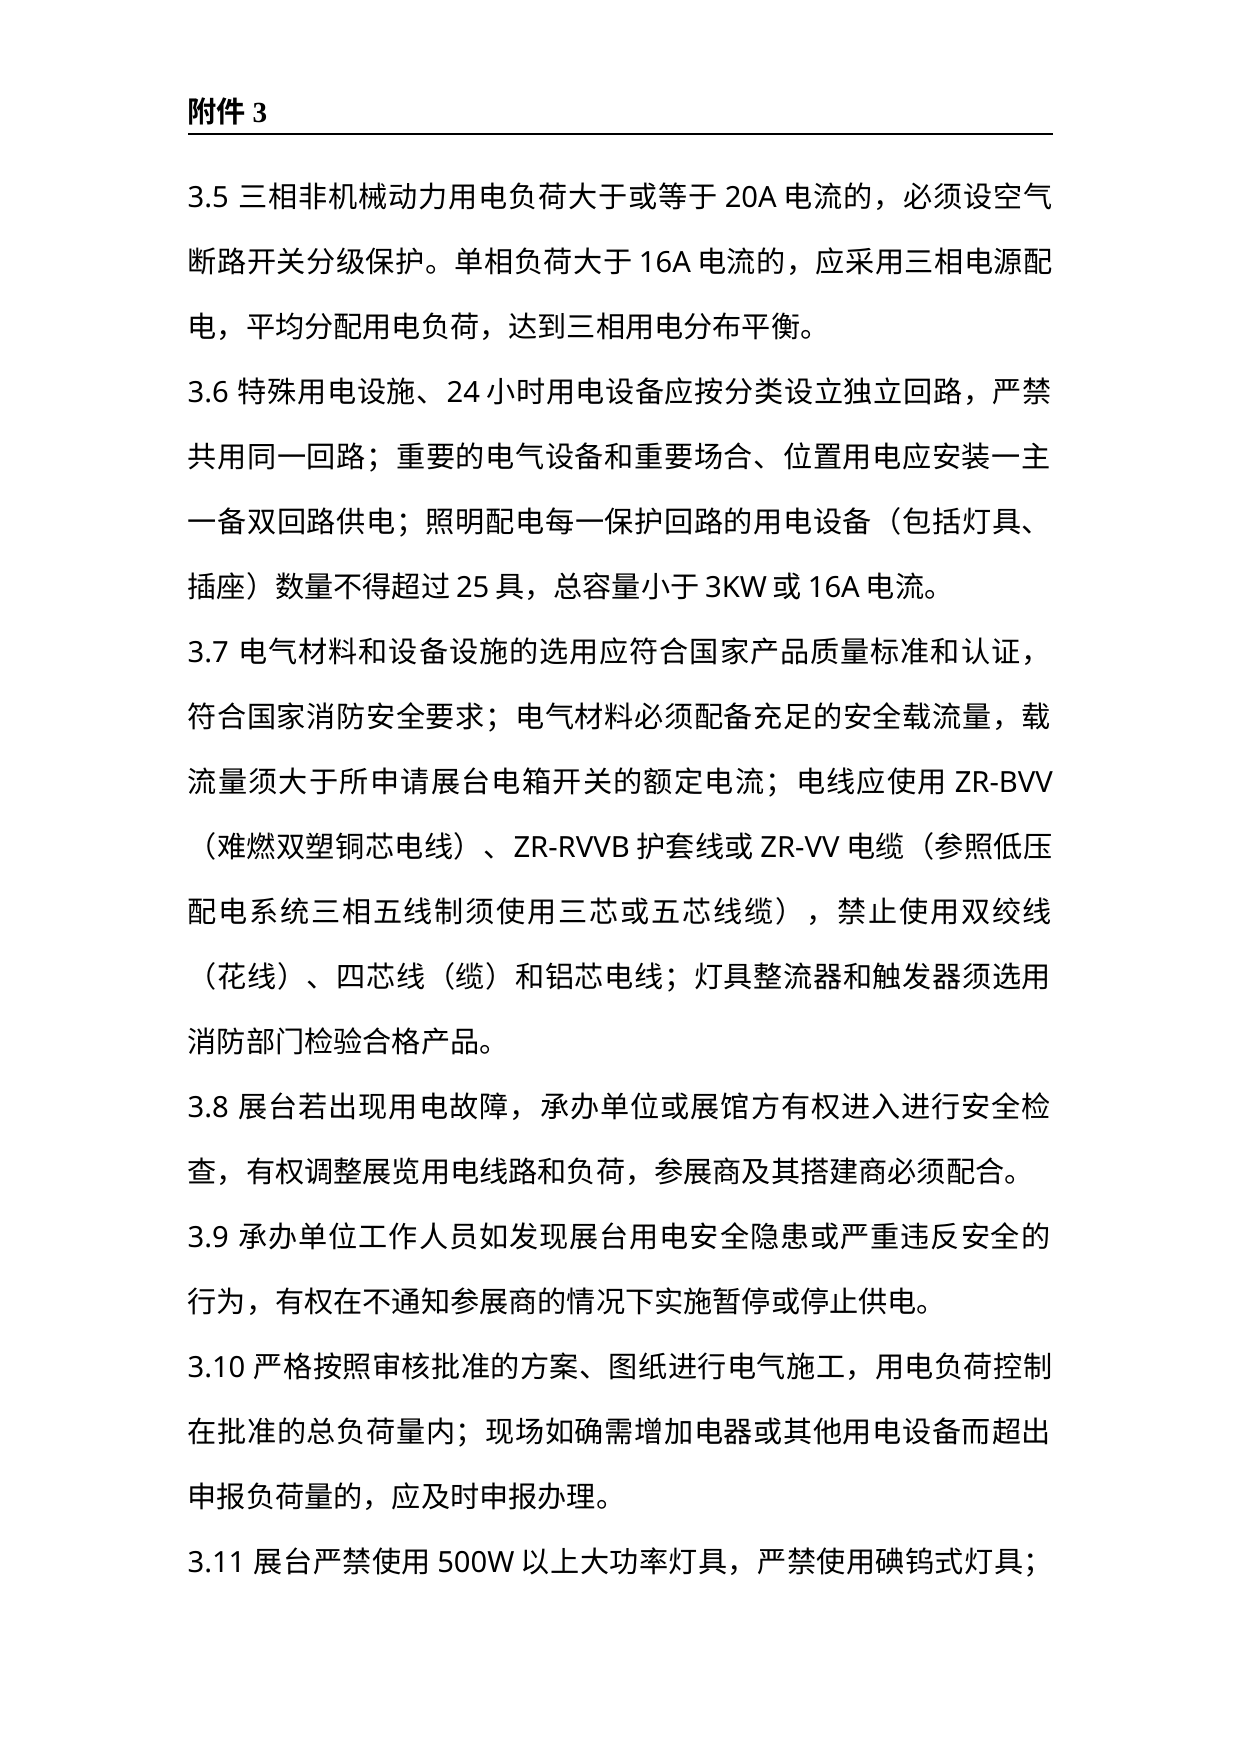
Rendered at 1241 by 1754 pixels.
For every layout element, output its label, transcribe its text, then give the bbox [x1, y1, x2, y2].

text 3.6 特殊用电设施、24小时用电设备应按分类设立独立回路，严禁共用同一回路；重要的电气设备和重要场合、位置用电应安装一主一备双回路供电；照明配电每一保护回路的用电设备（包括灯具、插座）数量不得超过25具，总容量小于3KW或16A电流。 [187, 357, 1053, 617]
text 3.9 承办单位工作人员如发现展台用电安全隐患或严重违反安全的行为，有权在不通知参展商的情况下实施暂停或停止供电。 [187, 1202, 1053, 1332]
text 3.8 展台若出现用电故障，承办单位或展馆方有权进入进行安全检查，有权调整展览用电线路和负荷，参展商及其搭建商必须配合。 [187, 1072, 1053, 1202]
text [187, 1527, 1053, 1592]
text 3.5 三相非机械动力用电负荷大于或等于20A电流的，必须设空气断路开关分级保护。单相负荷大于16A电流的，应采用三相电源配电，平均分配用电负荷，达到三相用电分布平衡。 [187, 162, 1053, 357]
text 3.7 电气材料和设备设施的选用应符合国家产品质量标准和认证，符合国家消防安全要求；电气材料必须配备充足的安全载流量，载流量须大于所申请展台电箱开关的额定电流；电线应使用ZR-BVV（难燃双塑铜芯电线）、ZR-RVVB护套线或ZR-VV电缆（参照低压配电系统三相五线制须使用三芯或五芯线缆），禁止使用双绞线（花线）、四芯线（缆）和铝芯电线；灯具整流器和触发器须选用消防部门检验合格产品。 [187, 617, 1053, 1072]
text 3.10 严格按照审核批准的方案、图纸进行电气施工，用电负荷控制在批准的总负荷量内；现场如确需增加电器或其他用电设备而超出申报负荷量的，应及时申报办理。 [187, 1332, 1053, 1527]
